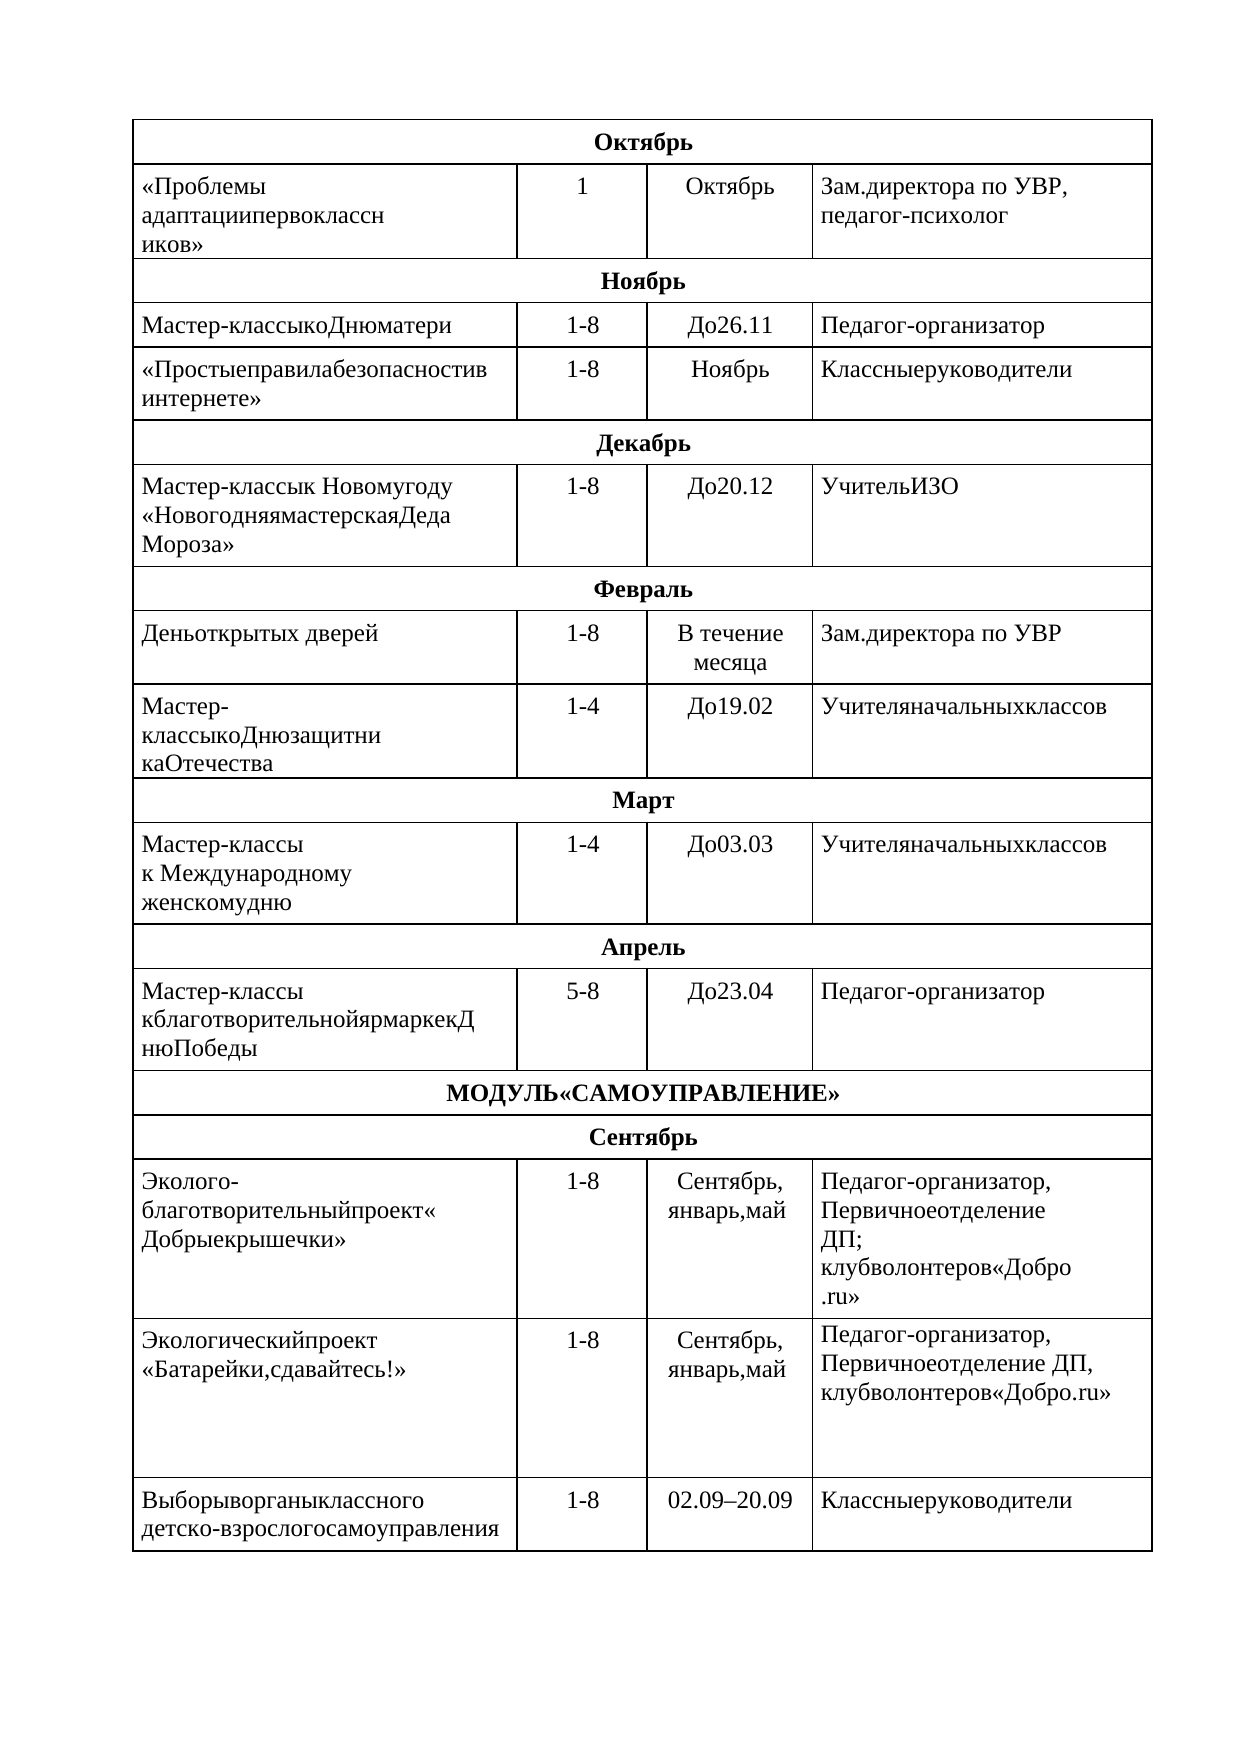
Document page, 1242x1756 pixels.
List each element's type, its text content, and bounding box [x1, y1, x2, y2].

table_cell 1-8 [518, 1160, 646, 1317]
table_cell Мастер-классы кблаготворительнойярмаркекДнюПобеды [134, 969, 516, 1069]
table_cell Декабрь [134, 421, 1151, 463]
table_cell Зам.директора по УВР [813, 611, 1151, 683]
table_cell Ноябрь [648, 348, 812, 419]
table_cell Эколого-благотворительныйпроект«Добрыекрышечки» [134, 1160, 516, 1317]
table_cell 02.09–20.09 [648, 1478, 812, 1550]
table_cell Выборыворганыклассного детско-взрослогосамоуправления [134, 1478, 516, 1550]
table_header Октябрь [134, 120, 1151, 163]
table_cell Учителяначальныхклассов [813, 685, 1151, 777]
table_cell До03.03 [648, 823, 812, 923]
table_cell 1-8 [518, 465, 646, 566]
table_cell До19.02 [648, 685, 812, 777]
table_cell Март [134, 779, 1151, 822]
table_cell Сентябрь [134, 1116, 1151, 1158]
table_cell Сентябрь,январь,май [648, 1160, 812, 1317]
table_cell Мастер-классык Новомугоду «НовогодняямастерскаяДедаМороза» [134, 465, 516, 566]
table_cell 1-4 [518, 823, 646, 923]
table_cell Мастер-классыкоДнюматери [134, 303, 516, 346]
table_cell МОДУЛЬ«САМОУПРАВЛЕНИЕ» [134, 1071, 1151, 1114]
table_cell Мастер-классы к Международному женскомудню [134, 823, 516, 923]
table_cell Педагог-организатор, Первичноеотделение ДП, клубволонтеров«Добро.ru» [813, 1319, 1151, 1477]
table_cell Классныеруководители [813, 1478, 1151, 1550]
table_cell Классныеруководители [813, 348, 1151, 419]
table_cell Мастер-классыкоДнюзащитникаОтечества [134, 685, 516, 777]
table_cell 1-4 [518, 685, 646, 777]
table_cell 5-8 [518, 969, 646, 1069]
table_cell До23.04 [648, 969, 812, 1069]
table_cell Учителяначальныхклассов [813, 823, 1151, 923]
table_cell 1-8 [518, 1478, 646, 1550]
table_cell Педагог-организатор [813, 969, 1151, 1069]
table_cell 1-8 [518, 348, 646, 419]
table_cell Февраль [134, 567, 1151, 610]
table_cell «Простыеправилабезопасностивинтернете» [134, 348, 516, 419]
table_cell Педагог-организатор, Первичноеотделение ДП; клубволонтеров«Добро.ru» [813, 1160, 1151, 1317]
table_cell Ноябрь [134, 259, 1151, 302]
table_cell Апрель [134, 925, 1151, 968]
table_cell 1 [518, 165, 646, 257]
table_cell 1-8 [518, 1319, 646, 1477]
table_cell Педагог-организатор [813, 303, 1151, 346]
table_cell «Проблемы адаптациипервоклассников» [134, 165, 516, 257]
table_cell В течение месяца [648, 611, 812, 683]
table_cell Зам.директора по УВР, педагог-психолог [813, 165, 1151, 257]
table_cell До20.12 [648, 465, 812, 566]
table_cell Сентябрь,январь,май [648, 1319, 812, 1477]
table_cell 1-8 [518, 611, 646, 683]
table_cell Деньоткрытых дверей [134, 611, 516, 683]
table_cell 1-8 [518, 303, 646, 346]
table_cell Экологическийпроект «Батарейки,сдавайтесь!» [134, 1319, 516, 1477]
table_cell Октябрь [648, 165, 812, 257]
table_cell До26.11 [648, 303, 812, 346]
table_cell УчительИЗО [813, 465, 1151, 566]
